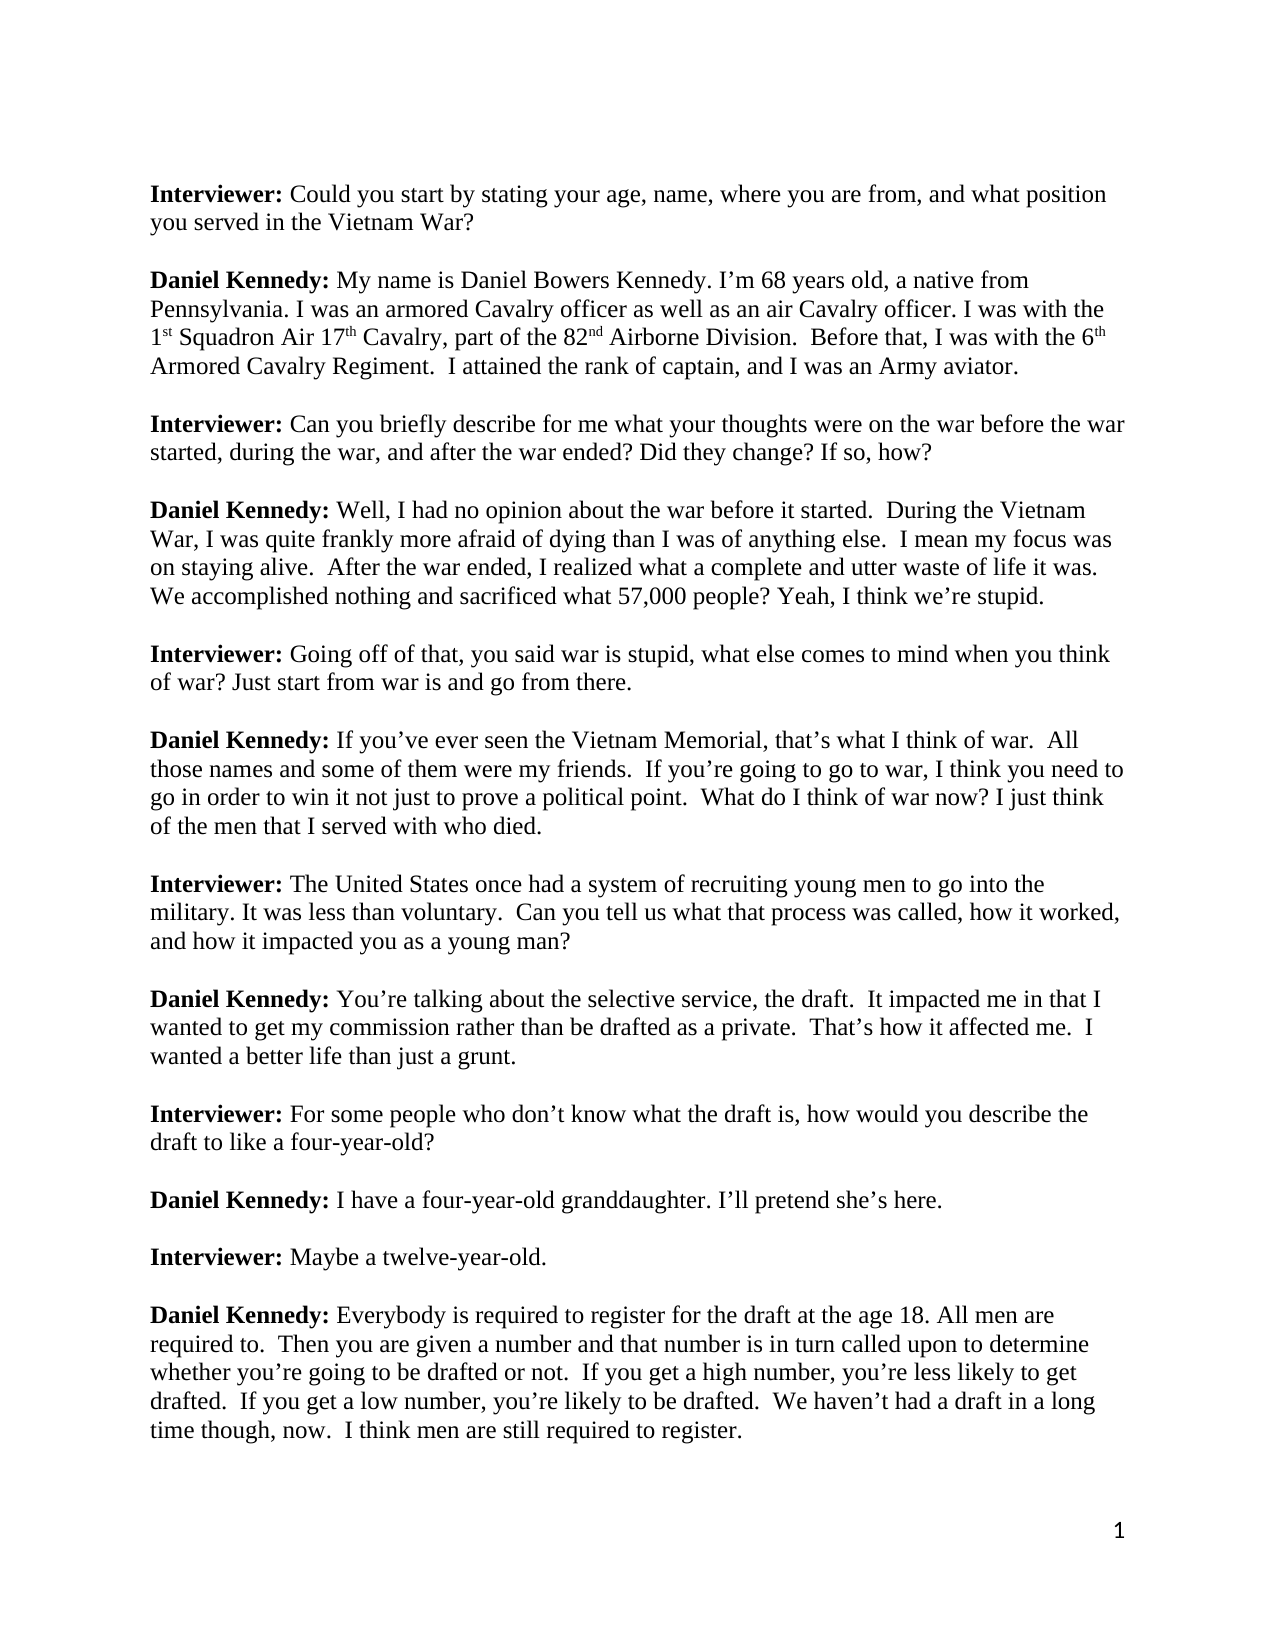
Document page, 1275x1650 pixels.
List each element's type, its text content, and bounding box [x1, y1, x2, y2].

text Interviewer: Can you briefly describe for me what your thoughts were on the war before the war started, during the war, and after the war ended? Did they change? If so, how? [150, 409, 1125, 466]
text Interviewer: The United States once had a system of recruiting young men to go into the military. It was less than voluntary. Can you tell us what that process was called, how it worked, and how it impacted you as a young man? [150, 869, 1125, 955]
text Daniel Kennedy: Everybody is required to register for the draft at the age 18. All men are required to. Then you are given a number and that number is in turn called upon to determine whether you’re going to be drafted or not. If you get a high number, you’re less likely to get drafted. If you get a low number, you’re likely to be drafted. We haven’t had a draft in a long time though, now. I think men are still required to register. [150, 1300, 1125, 1444]
text Daniel Kennedy: You’re talking about the selective service, the draft. It impacted me in that I wanted to get my commission rather than be drafted as a private. That’s how it affected me. I wanted a better life than just a grunt. [150, 984, 1125, 1070]
text Interviewer: Going off of that, you said war is stupid, what else comes to mind when you think of war? Just start from war is and go from there. [150, 639, 1125, 696]
text Interviewer: Could you start by stating your age, name, where you are from, and what position you served in the Vietnam War? [150, 179, 1125, 236]
text Daniel Kennedy: My name is Daniel Bowers Kennedy. I’m 68 years old, a native from Pennsylvania. I was an armored Cavalry officer as well as an air Cavalry officer. I was with the 1st Squadron Air 17th Cavalry, part of the 82nd Airborne Division. Before that, I was with the 6th Armored Cavalry Regiment. I attained the rank of captain, and I was an Army aviator. [150, 265, 1125, 380]
text Interviewer: Maybe a twelve-year-old. [150, 1242, 1125, 1271]
text Daniel Kennedy: Well, I had no opinion about the war before it started. During the Vietnam War, I was quite frankly more afraid of dying than I was of anything else. I mean my focus was on staying alive. After the war ended, I realized what a complete and utter waste of life it was. We accomplished nothing and sacrificed what 57,000 people? Yeah, I think we’re stupid. [150, 495, 1125, 610]
text Daniel Kennedy: If you’ve ever seen the Vietnam Memorial, that’s what I think of war. All those names and some of them were my friends. If you’re going to go to war, I think you need to go in order to win it not just to prove a political point. What do I think of war now? I just think of the men that I served with who died. [150, 725, 1125, 840]
text Daniel Kennedy: I have a four-year-old granddaughter. I’ll pretend she’s here. [150, 1185, 1125, 1214]
text Interviewer: For some people who don’t know what the draft is, how would you describe the draft to like a four-year-old? [150, 1099, 1125, 1156]
